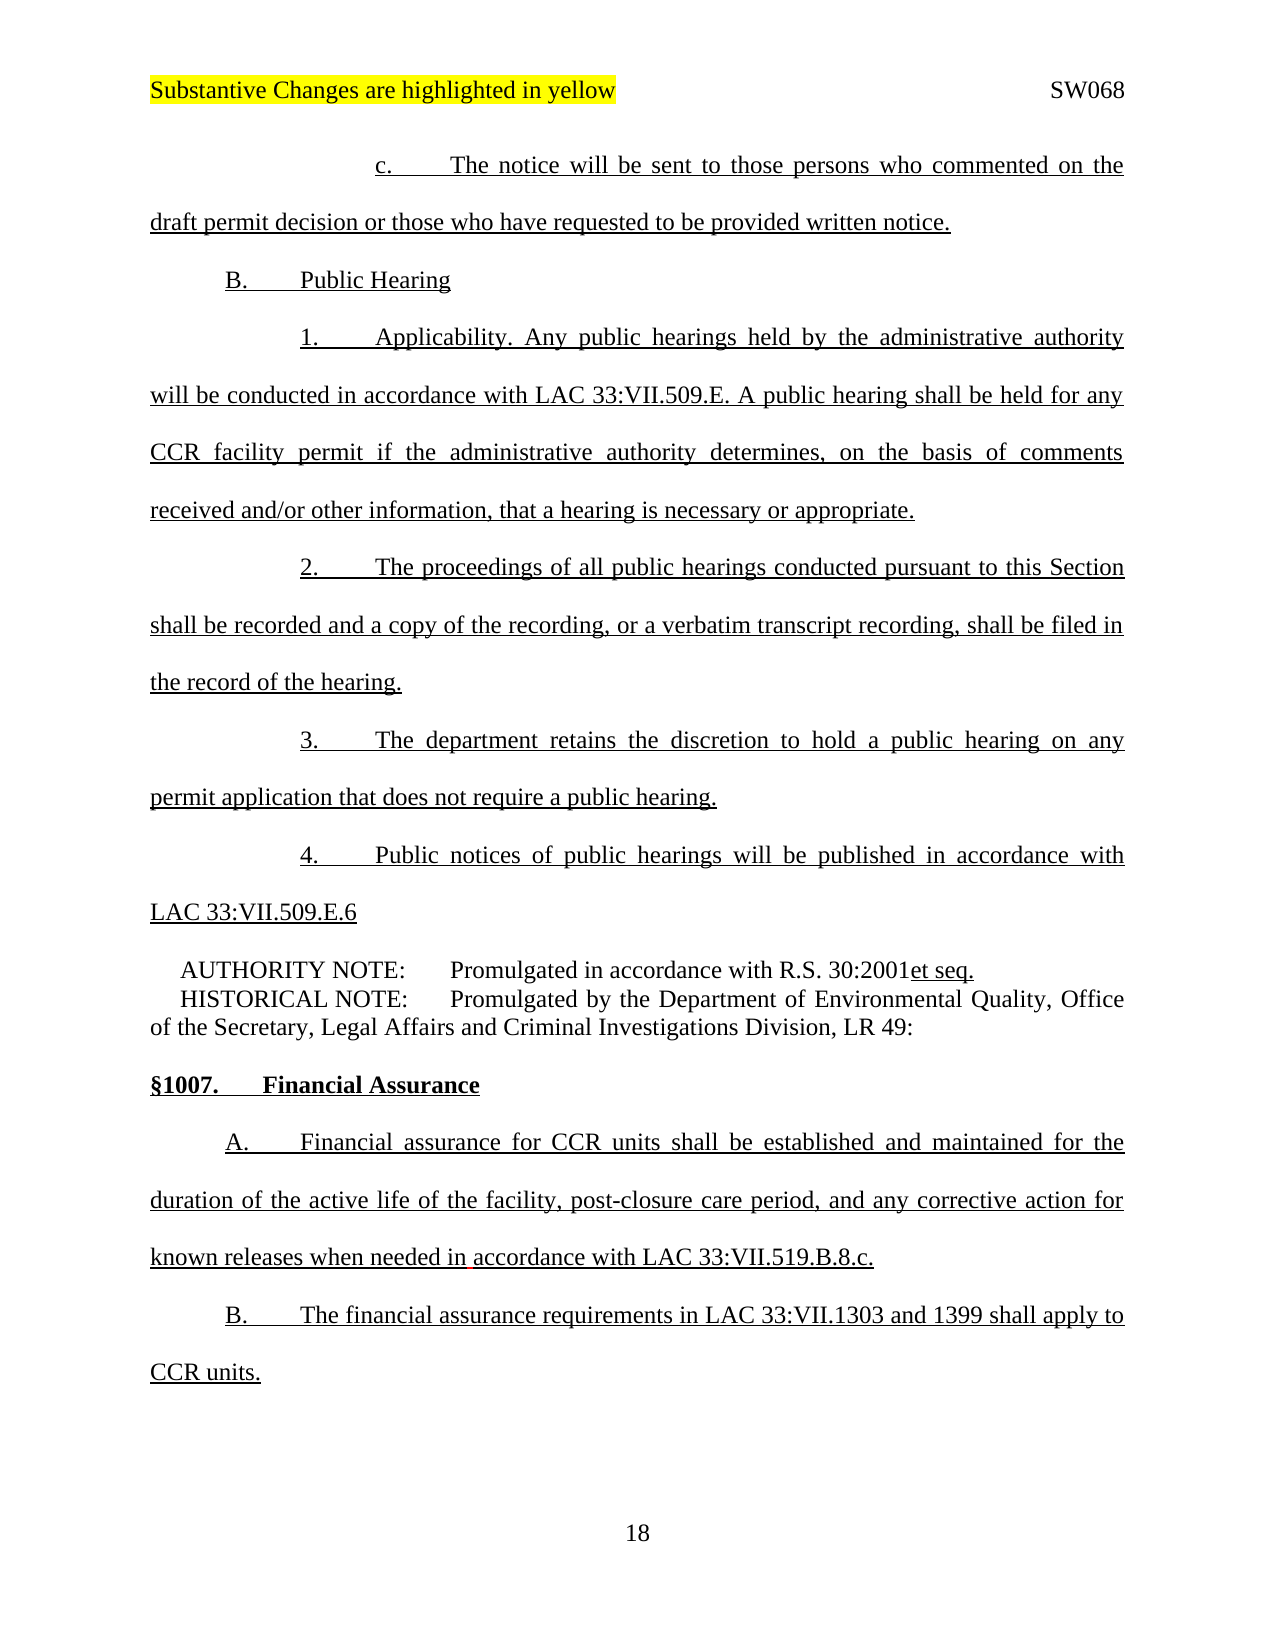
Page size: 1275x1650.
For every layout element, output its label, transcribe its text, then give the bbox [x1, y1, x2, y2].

text §1007. Financial Assurance [150, 1070, 1125, 1099]
text 2. The proceedings of all public hearings conducted pursuant to this Section shall be recorded and a copy of the recording, or a verbatim transcript recording, shall be filed in the record of the hearing. [150, 552, 1125, 696]
text AUTHORITY NOTE: Promulgated in accordance with R.S. 30:2001et seq. [150, 955, 1125, 984]
text 1. Applicability. Any public hearings held by the administrative authority will be conducted in accordance with LAC 33:VII.509.E. A public hearing shall be held for any CCR facility permit if the administrative authority determines, on the basis of comments received and/or other information, that a hearing is necessary or appropriate. [150, 322, 1125, 524]
text A. Financial assurance for CCR units shall be established and maintained for the duration of the active life of the facility, post-closure care period, and any corrective action for known releases when needed in accordance with LAC 33:VII.519.B.8.c. [150, 1127, 1125, 1271]
text 4. Public notices of public hearings will be published in accordance with LAC 33:VII.509.E.6 [150, 840, 1125, 926]
text B. The financial assurance requirements in LAC 33:VII.1303 and 1399 shall apply to CCR units. [150, 1300, 1125, 1386]
text 3. The department retains the discretion to hold a public hearing on any permit application that does not require a public hearing. [150, 725, 1125, 811]
text HISTORICAL NOTE: Promulgated by the Department of Environmental Quality, Office of the Secretary, Legal Affairs and Criminal Investigations Division, LR 49: [150, 984, 1125, 1041]
text B. Public Hearing [150, 265, 1125, 294]
text c. The notice will be sent to those persons who commented on the draft permit decision or those who have requested to be provided written notice. [150, 150, 1125, 236]
